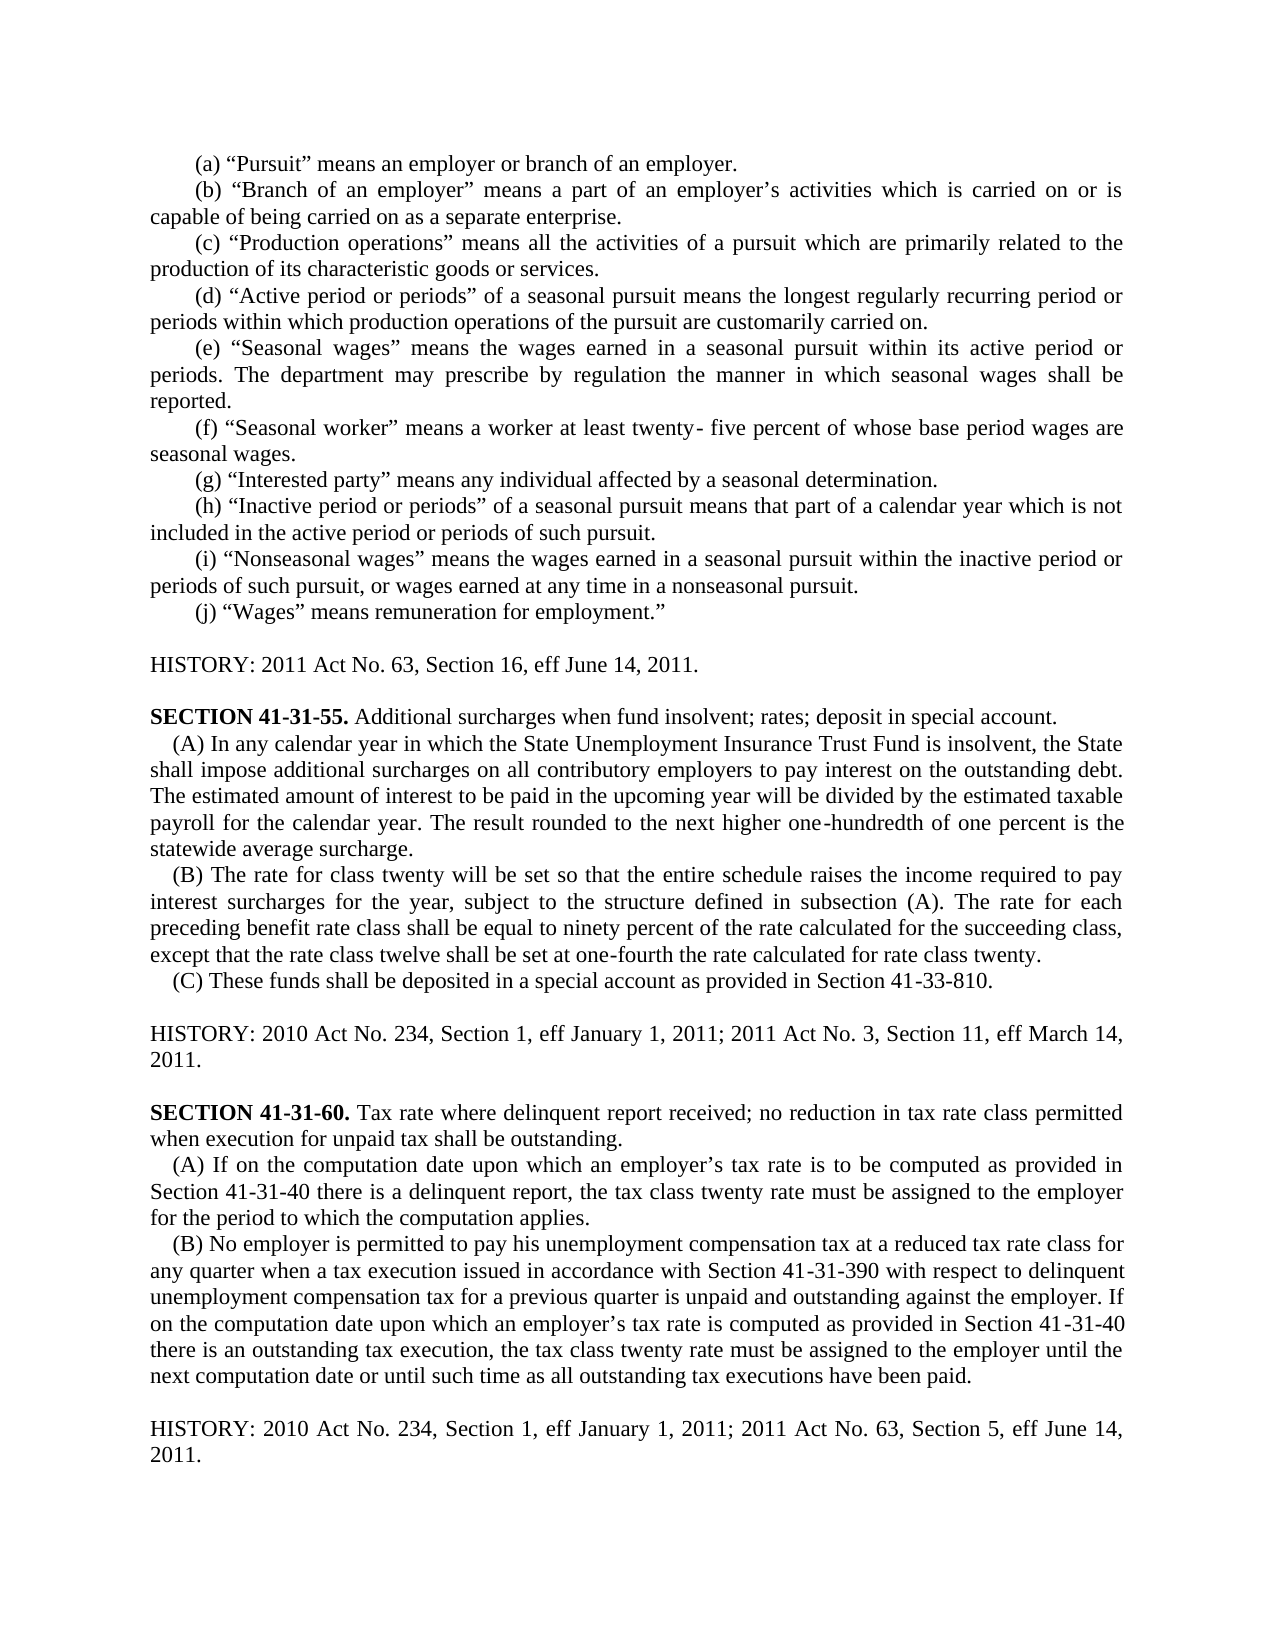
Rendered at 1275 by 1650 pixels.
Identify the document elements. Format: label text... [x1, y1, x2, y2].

text (g) “Interested party” means any individual affected by a seasonal determination. [150, 466, 1125, 493]
text SECTION 41-31-60. Tax rate where delinquent report received; no reduction in tax rate class permitted when execution for unpaid tax shall be outstanding. [150, 1099, 1125, 1151]
text (j) “Wages” means remuneration for employment.” [150, 598, 1125, 624]
text (f) “Seasonal worker” means a worker at least twenty- five percent of whose base period wages are seasonal wages. [150, 413, 1125, 466]
text SECTION 41-31-55. Additional surcharges when fund insolvent; rates; deposit in special account. [150, 703, 1125, 730]
text HISTORY: 2011 Act No. 63, Section 16, eff June 14, 2011. [150, 651, 1125, 677]
text (a) “Pursuit” means an employer or branch of an employer. [150, 150, 1125, 176]
text (C) These funds shall be deposited in a special account as provided in Section 41-33-810. [150, 967, 1125, 993]
text (A) If on the computation date upon which an employer’s tax rate is to be computed as provided in Section 41-31-40 there is a delinquent report, the tax class twenty rate must be assigned to the employer for the period to which the computation applies. [150, 1151, 1125, 1231]
text (i) “Nonseasonal wages” means the wages earned in a seasonal pursuit within the inactive period or periods of such pursuit, or wages earned at any time in a nonseasonal pursuit. [150, 545, 1125, 598]
text (B) The rate for class twenty will be set so that the entire schedule raises the income required to pay interest surcharges for the year, subject to the structure defined in subsection (A). The rate for each preceding benefit rate class shall be equal to ninety percent of the rate calculated for the succeeding class, except that the rate class twelve shall be set at one-fourth the rate calculated for rate class twenty. [150, 862, 1125, 967]
text (d) “Active period or periods” of a seasonal pursuit means the longest regularly recurring period or periods within which production operations of the pursuit are customarily carried on. [150, 282, 1125, 334]
text (c) “Production operations” means all the activities of a pursuit which are primarily related to the production of its characteristic goods or services. [150, 229, 1125, 282]
text HISTORY: 2010 Act No. 234, Section 1, eff January 1, 2011; 2011 Act No. 3, Section 11, eff March 14, 2011. [150, 1020, 1125, 1072]
text (B) No employer is permitted to pay his unemployment compensation tax at a reduced tax rate class for any quarter when a tax execution issued in accordance with Section 41-31-390 with respect to delinquent unemployment compensation tax for a previous quarter is unpaid and outstanding against the employer. If on the computation date upon which an employer’s tax rate is computed as provided in Section 41-31-40 there is an outstanding tax execution, the tax class twenty rate must be assigned to the employer until the next computation date or until such time as all outstanding tax executions have been paid. [150, 1231, 1125, 1389]
text (A) In any calendar year in which the State Unemployment Insurance Trust Fund is insolvent, the State shall impose additional surcharges on all contributory employers to pay interest on the outstanding debt. The estimated amount of interest to be paid in the upcoming year will be divided by the estimated taxable payroll for the calendar year. The result rounded to the next higher one-hundredth of one percent is the statewide average surcharge. [150, 730, 1125, 862]
text (e) “Seasonal wages” means the wages earned in a seasonal pursuit within its active period or periods. The department may prescribe by regulation the manner in which seasonal wages shall be reported. [150, 334, 1125, 413]
text (h) “Inactive period or periods” of a seasonal pursuit means that part of a calendar year which is not included in the active period or periods of such pursuit. [150, 493, 1125, 545]
text HISTORY: 2010 Act No. 234, Section 1, eff January 1, 2011; 2011 Act No. 63, Section 5, eff June 14, 2011. [150, 1415, 1125, 1468]
text (b) “Branch of an employer” means a part of an employer’s activities which is carried on or is capable of being carried on as a separate enterprise. [150, 176, 1125, 229]
